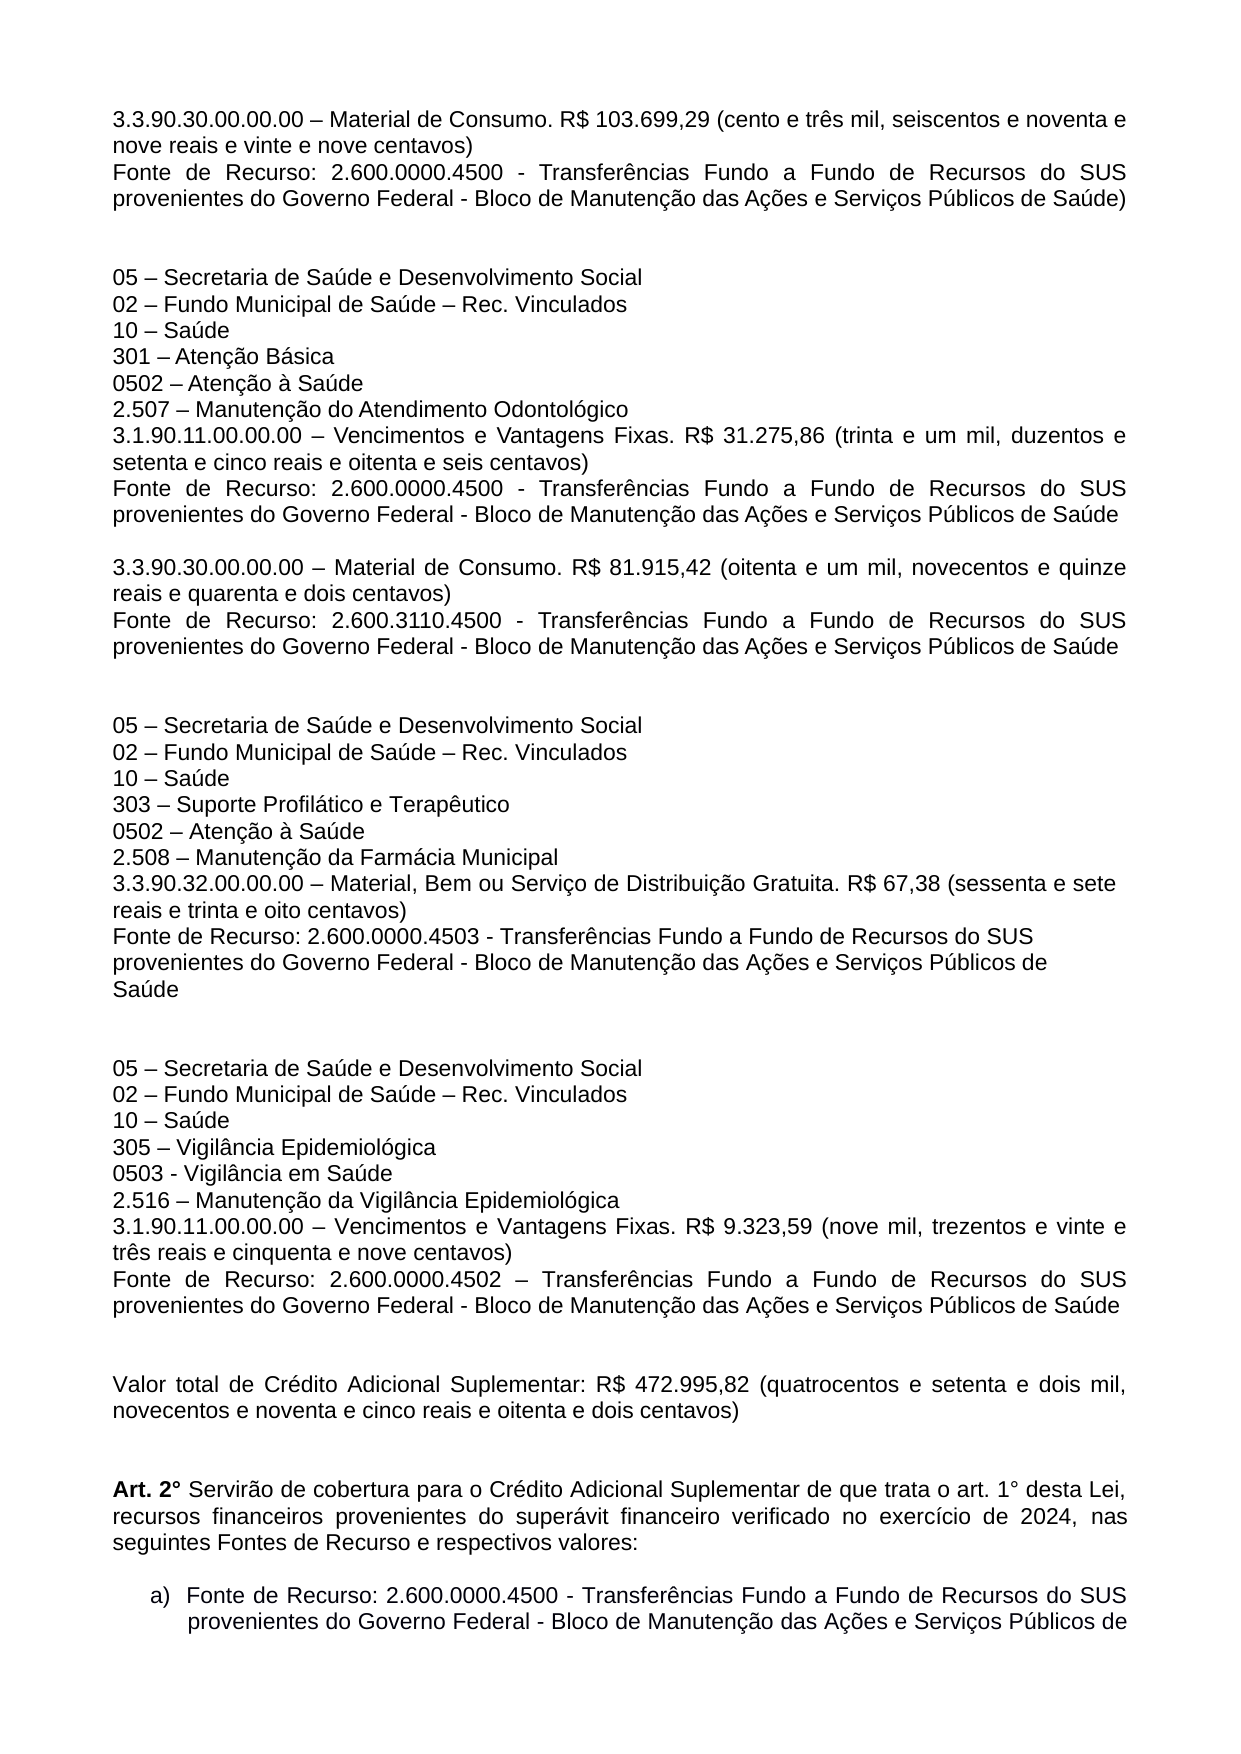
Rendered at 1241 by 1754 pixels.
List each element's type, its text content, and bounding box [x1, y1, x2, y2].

text 2.507 – Manutenção do Atendimento Odontológico [112, 396, 1128, 422]
text Fonte de Recurso: 2.600.0000.4503 - Transferências Fundo a Fundo de Recursos do SUS provenientes do Governo Federal - Bloco de Manutenção das Ações e Serviços Públicos de Saúde [112, 923, 1117, 1002]
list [150, 1582, 1128, 1634]
text 10 – Saúde [112, 1107, 1117, 1134]
text 3.1.90.11.00.00.00 – Vencimentos e Vantagens Fixas. R$ 31.275,86 (trinta e um mil, duzentos e setenta e cinco reais e oitenta e seis centavos) [112, 422, 1128, 475]
text 3.3.90.30.00.00.00 – Material de Consumo. R$ 81.915,42 (oitenta e um mil, novecentos e quinze reais e quarenta e dois centavos) [112, 554, 1128, 607]
text 02 – Fundo Municipal de Saúde – Rec. Vinculados [112, 738, 1128, 765]
text 2.516 – Manutenção da Vigilância Epidemiológica [112, 1187, 1117, 1213]
text 3.3.90.32.00.00.00 – Material, Bem ou Serviço de Distribuição Gratuita. R$ 67,38 (sessenta e sete reais e trinta e oito centavos) [112, 870, 1117, 923]
text Art. 2° Servirão de cobertura para o Crédito Adicional Suplementar de que trata o art. 1° desta Lei, recursos financeiros provenientes do superávit financeiro verificado no exercício de 2024, nas seguintes Fontes de Recurso e respectivos valores: [112, 1476, 1128, 1556]
text 303 – Suporte Profilático e Terapêutico [112, 791, 1128, 818]
text 0502 – Atenção à Saúde [112, 818, 1128, 844]
text Fonte de Recurso: 2.600.0000.4502 – Transferências Fundo a Fundo de Recursos do SUS provenientes do Governo Federal - Bloco de Manutenção das Ações e Serviços Públicos de Saúde [112, 1266, 1128, 1318]
text Fonte de Recurso: 2.600.0000.4500 - Transferências Fundo a Fundo de Recursos do SUS provenientes do Governo Federal - Bloco de Manutenção das Ações e Serviços Públicos de Saúde) [112, 159, 1128, 211]
text 05 – Secretaria de Saúde e Desenvolvimento Social [112, 264, 1128, 291]
text 0502 – Atenção à Saúde [112, 369, 1128, 396]
text 3.3.90.30.00.00.00 – Material de Consumo. R$ 103.699,29 (cento e três mil, seiscentos e noventa e nove reais e vinte e nove centavos) [112, 106, 1128, 159]
text 02 – Fundo Municipal de Saúde – Rec. Vinculados [112, 291, 1128, 317]
text 02 – Fundo Municipal de Saúde – Rec. Vinculados [112, 1081, 1117, 1107]
text 10 – Saúde [112, 765, 1128, 791]
text Fonte de Recurso: 2.600.3110.4500 - Transferências Fundo a Fundo de Recursos do SUS provenientes do Governo Federal - Bloco de Manutenção das Ações e Serviços Públicos de Saúde [112, 607, 1128, 659]
text 3.1.90.11.00.00.00 – Vencimentos e Vantagens Fixas. R$ 9.323,59 (nove mil, trezentos e vinte e três reais e cinquenta e nove centavos) [112, 1213, 1128, 1266]
text Valor total de Crédito Adicional Suplementar: R$ 472.995,82 (quatrocentos e setenta e dois mil, novecentos e noventa e cinco reais e oitenta e dois centavos) [112, 1371, 1128, 1424]
text 305 – Vigilância Epidemiológica [112, 1134, 1117, 1160]
text 10 – Saúde [112, 317, 1128, 343]
text 05 – Secretaria de Saúde e Desenvolvimento Social [112, 712, 1128, 738]
text 301 – Atenção Básica [112, 343, 1128, 369]
text 05 – Secretaria de Saúde e Desenvolvimento Social [112, 1055, 1117, 1081]
text 2.508 – Manutenção da Farmácia Municipal [112, 844, 1128, 870]
text 0503 - Vigilância em Saúde [112, 1160, 1117, 1187]
